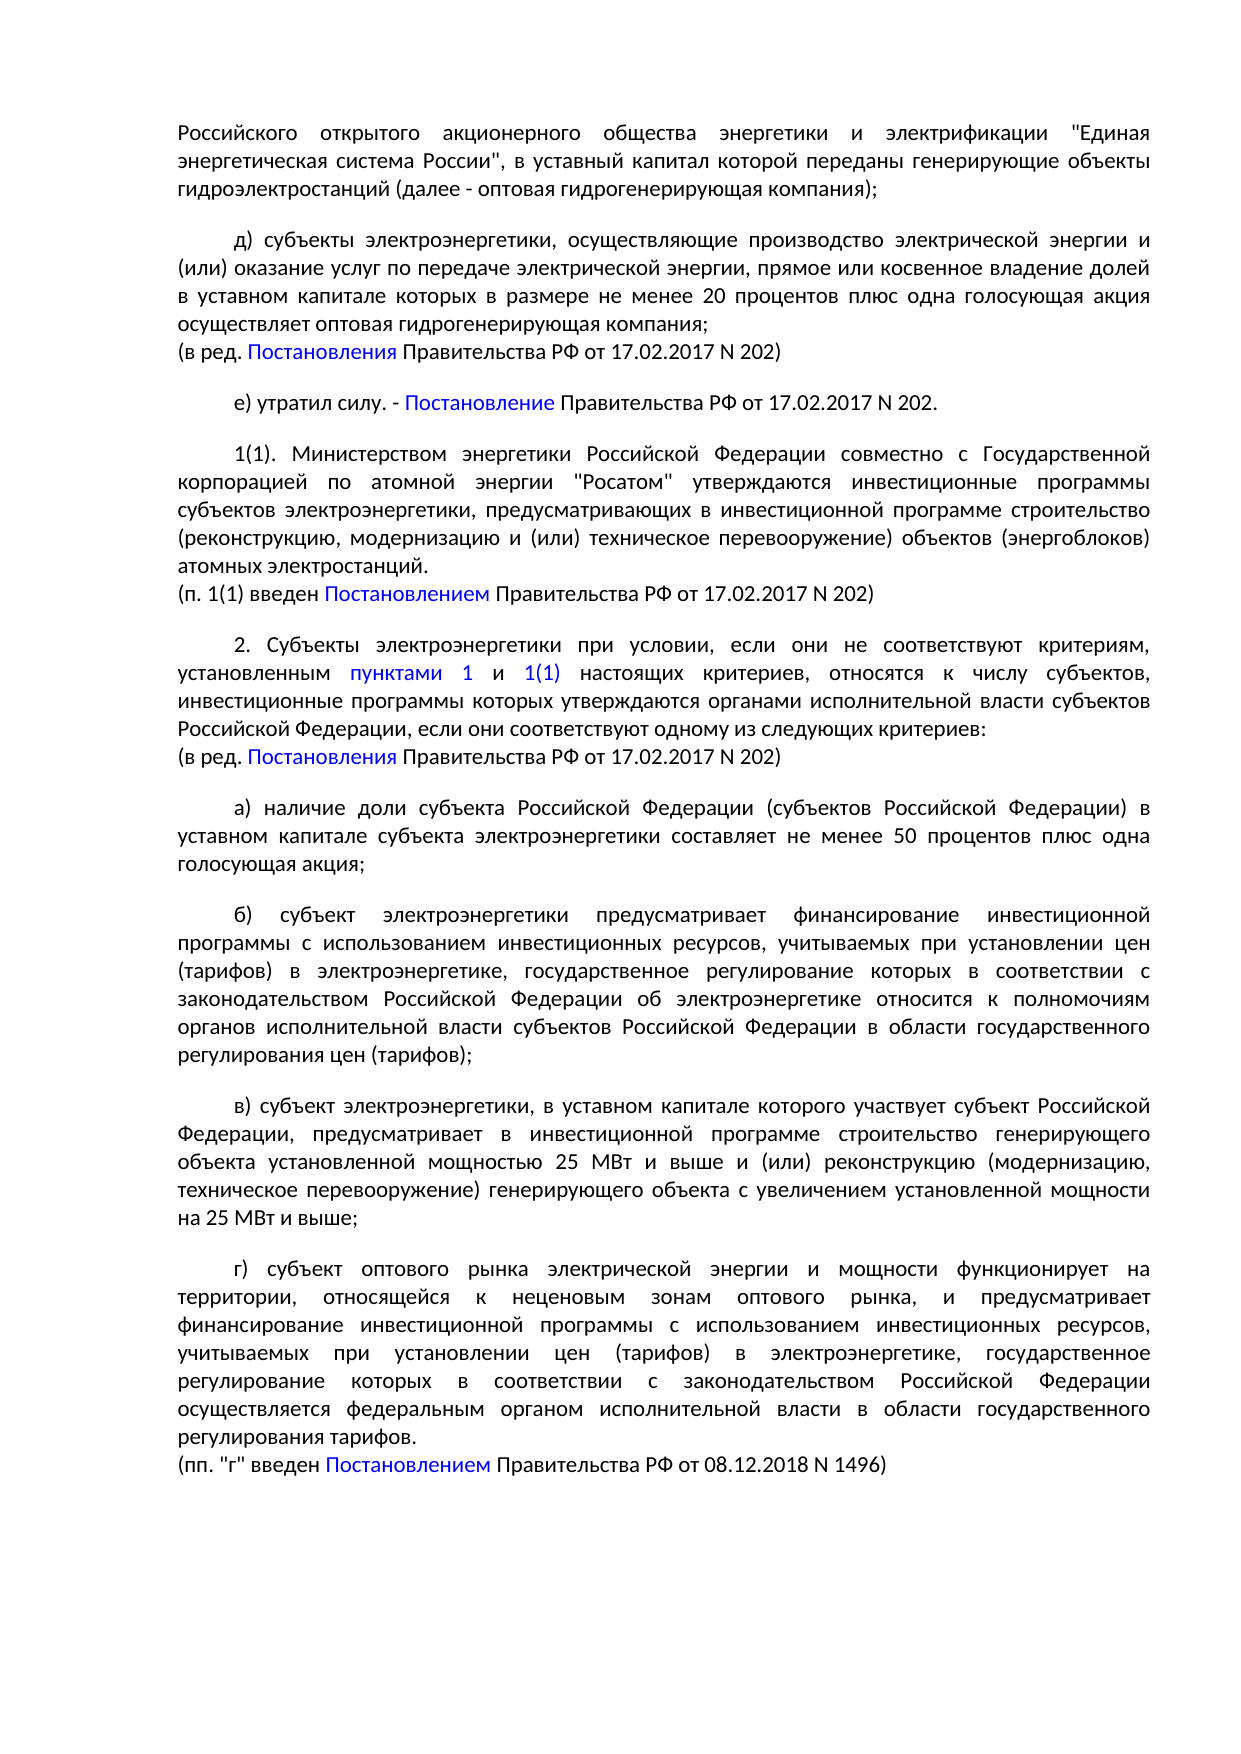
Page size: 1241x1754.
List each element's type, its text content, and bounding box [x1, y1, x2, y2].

text (в ред. Постановления Правительства РФ от 17.02.2017 N 202) [177, 742, 1152, 770]
text е) утратил силу. - Постановление Правительства РФ от 17.02.2017 N 202. [177, 388, 1152, 416]
text (в ред. Постановления Правительства РФ от 17.02.2017 N 202) [177, 337, 1152, 365]
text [177, 118, 1152, 202]
text г) субъект оптового рынка электрической энергии и мощности функционирует на территории, относящейся к неценовым зонам оптового рынка, и предусматривает финансирование инвестиционной программы с использованием инвестиционных ресурсов, учитываемых при установлении цен (тарифов) в электроэнергетике, государственное регулирование которых в соответствии с законодательством Российской Федерации осуществляется федеральным органом исполнительной власти в области государственного регулирования тарифов. [177, 1254, 1152, 1450]
text (п. 1(1) введен Постановлением Правительства РФ от 17.02.2017 N 202) [177, 579, 1152, 607]
text 2. Субъекты электроэнергетики при условии, если они не соответствуют критериям, установленным пунктами 1 и 1(1) настоящих критериев, относятся к числу субъектов, инвестиционные программы которых утверждаются органами исполнительной власти субъектов Российской Федерации, если они соответствуют одному из следующих критериев: [177, 630, 1152, 742]
text в) субъект электроэнергетики, в уставном капитале которого участвует субъект Российской Федерации, предусматривает в инвестиционной программе строительство генерирующего объекта установленной мощностью 25 МВт и выше и (или) реконструкцию (модернизацию, техническое перевооружение) генерирующего объекта с увеличением установленной мощности на 25 МВт и выше; [177, 1091, 1152, 1231]
text 1(1). Министерством энергетики Российской Федерации совместно с Государственной корпорацией по атомной энергии "Росатом" утверждаются инвестиционные программы субъектов электроэнергетики, предусматривающих в инвестиционной программе строительство (реконструкцию, модернизацию и (или) техническое перевооружение) объектов (энергоблоков) атомных электростанций. [177, 439, 1152, 579]
text д) субъекты электроэнергетики, осуществляющие производство электрической энергии и (или) оказание услуг по передаче электрической энергии, прямое или косвенное владение долей в уставном капитале которых в размере не менее 20 процентов плюс одна голосующая акция осуществляет оптовая гидрогенерирующая компания; [177, 225, 1152, 337]
text б) субъект электроэнергетики предусматривает финансирование инвестиционной программы с использованием инвестиционных ресурсов, учитываемых при установлении цен (тарифов) в электроэнергетике, государственное регулирование которых в соответствии с законодательством Российской Федерации об электроэнергетике относится к полномочиям органов исполнительной власти субъектов Российской Федерации в области государственного регулирования цен (тарифов); [177, 900, 1152, 1068]
text (пп. "г" введен Постановлением Правительства РФ от 08.12.2018 N 1496) [177, 1450, 1152, 1478]
text а) наличие доли субъекта Российской Федерации (субъектов Российской Федерации) в уставном капитале субъекта электроэнергетики составляет не менее 50 процентов плюс одна голосующая акция; [177, 793, 1152, 877]
